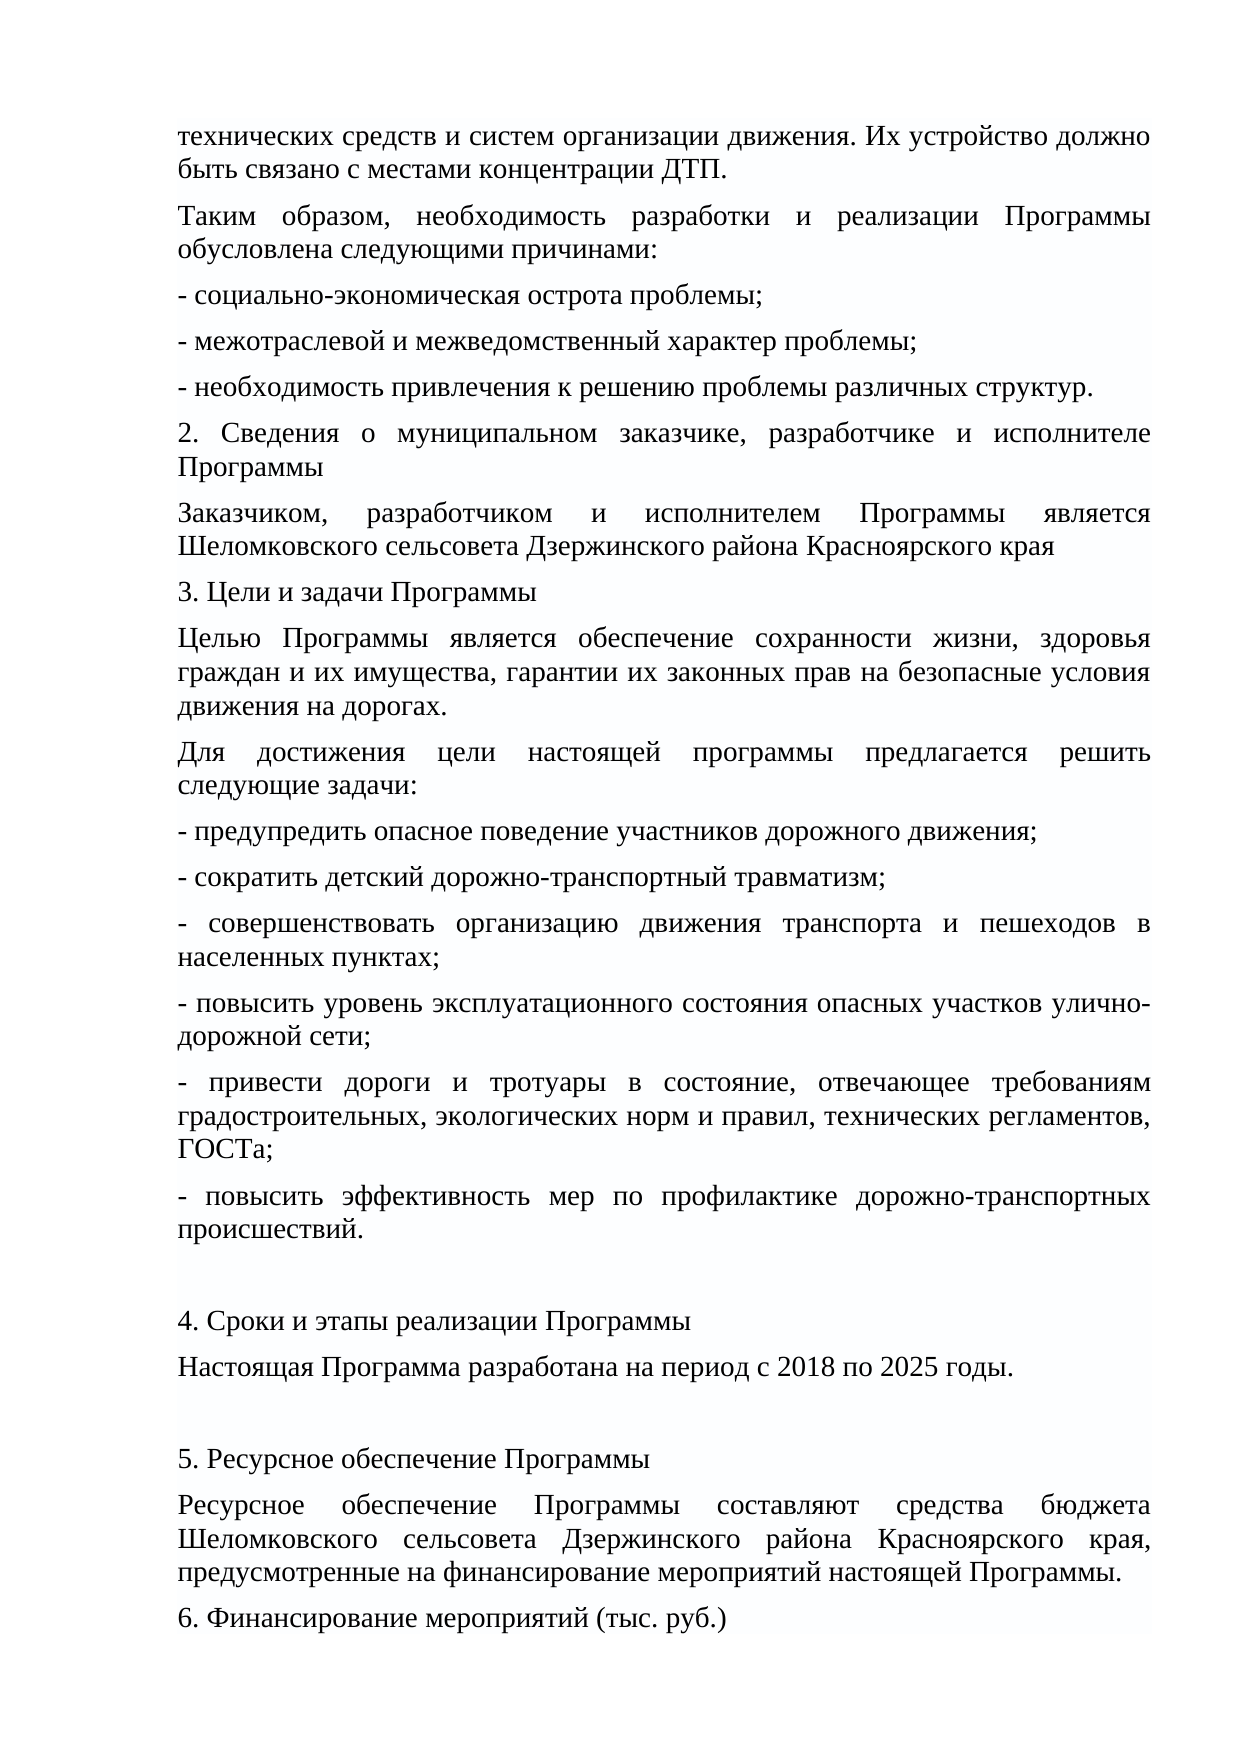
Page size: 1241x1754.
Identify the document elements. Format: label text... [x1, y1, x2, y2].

text 3. Цели и задачи Программы [177, 574, 1152, 608]
text Целью Программы является обеспечение сохранности жизни, здоровья граждан и их имущества, гарантии их законных прав на безопасные условия движения на дорогах. [177, 621, 1152, 721]
text - повысить эффективность мер по профилактике дорожно-транспортных происшествий. [177, 1178, 1152, 1245]
text Настоящая Программа разработана на период с 2018 по 2025 годы. [177, 1349, 1152, 1383]
text - сократить детский дорожно-транспортный травматизм; [177, 859, 1152, 893]
text - социально-экономическая острота проблемы; [177, 277, 1152, 311]
text - предупредить опасное поведение участников дорожного движения; [177, 813, 1152, 847]
text 6. Финансирование мероприятий (тыс. руб.) [177, 1601, 1152, 1634]
text - необходимость привлечения к решению проблемы различных структур. [177, 369, 1152, 403]
text 4. Сроки и этапы реализации Программы [177, 1303, 1152, 1337]
text Таким образом, необходимость разработки и реализации Программы обусловлена следующими причинами: [177, 198, 1152, 265]
text Заказчиком, разработчиком и исполнителем Программы является Шеломковского сельсовета Дзержинского района Красноярского края [177, 495, 1152, 562]
text 5. Ресурсное обеспечение Программы [177, 1441, 1152, 1475]
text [177, 118, 1152, 185]
text Ресурсное обеспечение Программы составляют средства бюджета Шеломковского сельсовета Дзержинского района Красноярского края, предусмотренные на финансирование мероприятий настоящей Программы. [177, 1487, 1152, 1588]
text 2. Сведения о муниципальном заказчике, разработчике и исполнителе Программы [177, 415, 1152, 482]
text Для достижения цели настоящей программы предлагается решить следующие задачи: [177, 734, 1152, 801]
text - совершенствовать организацию движения транспорта и пешеходов в населенных пунктах; [177, 905, 1152, 972]
text - межотраслевой и межведомственный характер проблемы; [177, 323, 1152, 357]
text - повысить уровень эксплуатационного состояния опасных участков улично-дорожной сети; [177, 985, 1152, 1052]
text - привести дороги и тротуары в состояние, отвечающее требованиям градостроительных, экологических норм и правил, технических регламентов, ГОСТа; [177, 1064, 1152, 1165]
